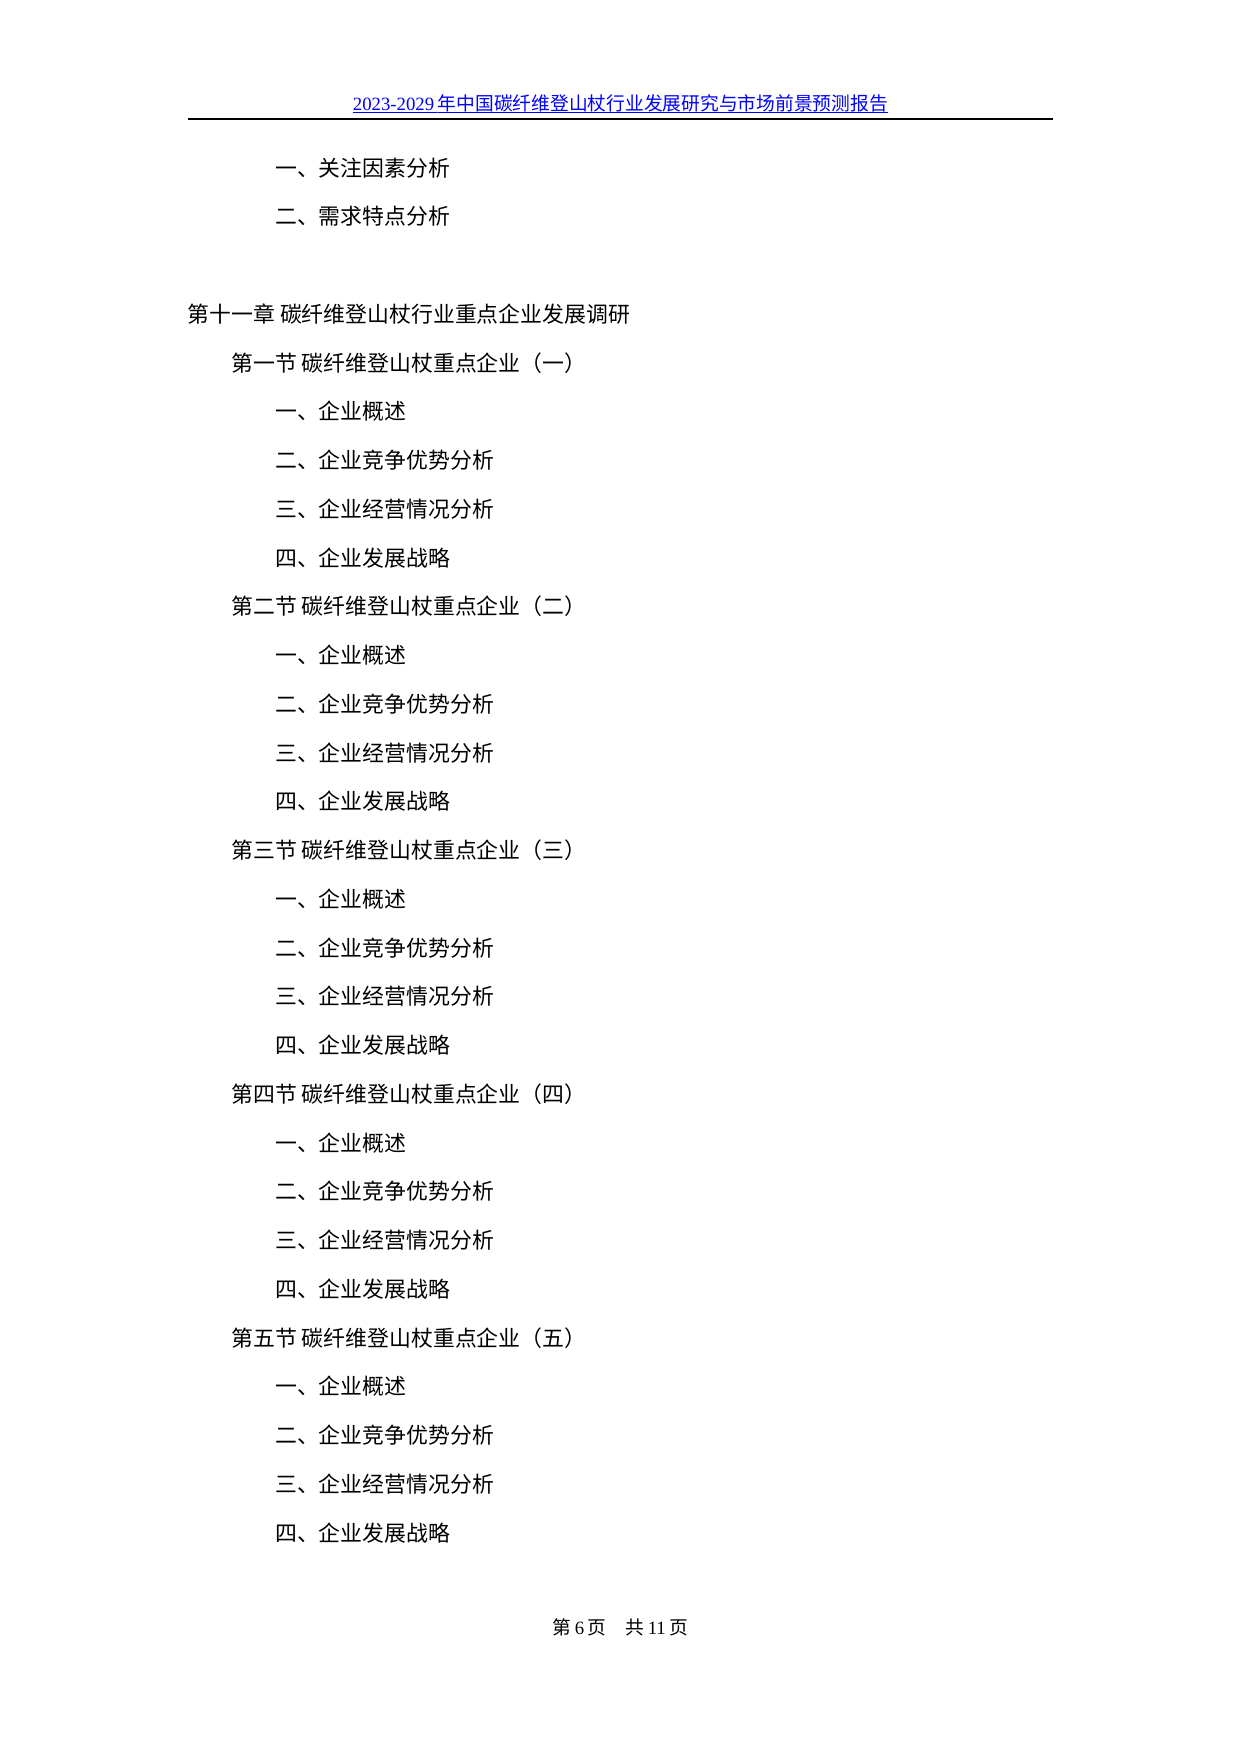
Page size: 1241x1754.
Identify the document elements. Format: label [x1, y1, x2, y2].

text [187, 150, 1053, 1548]
